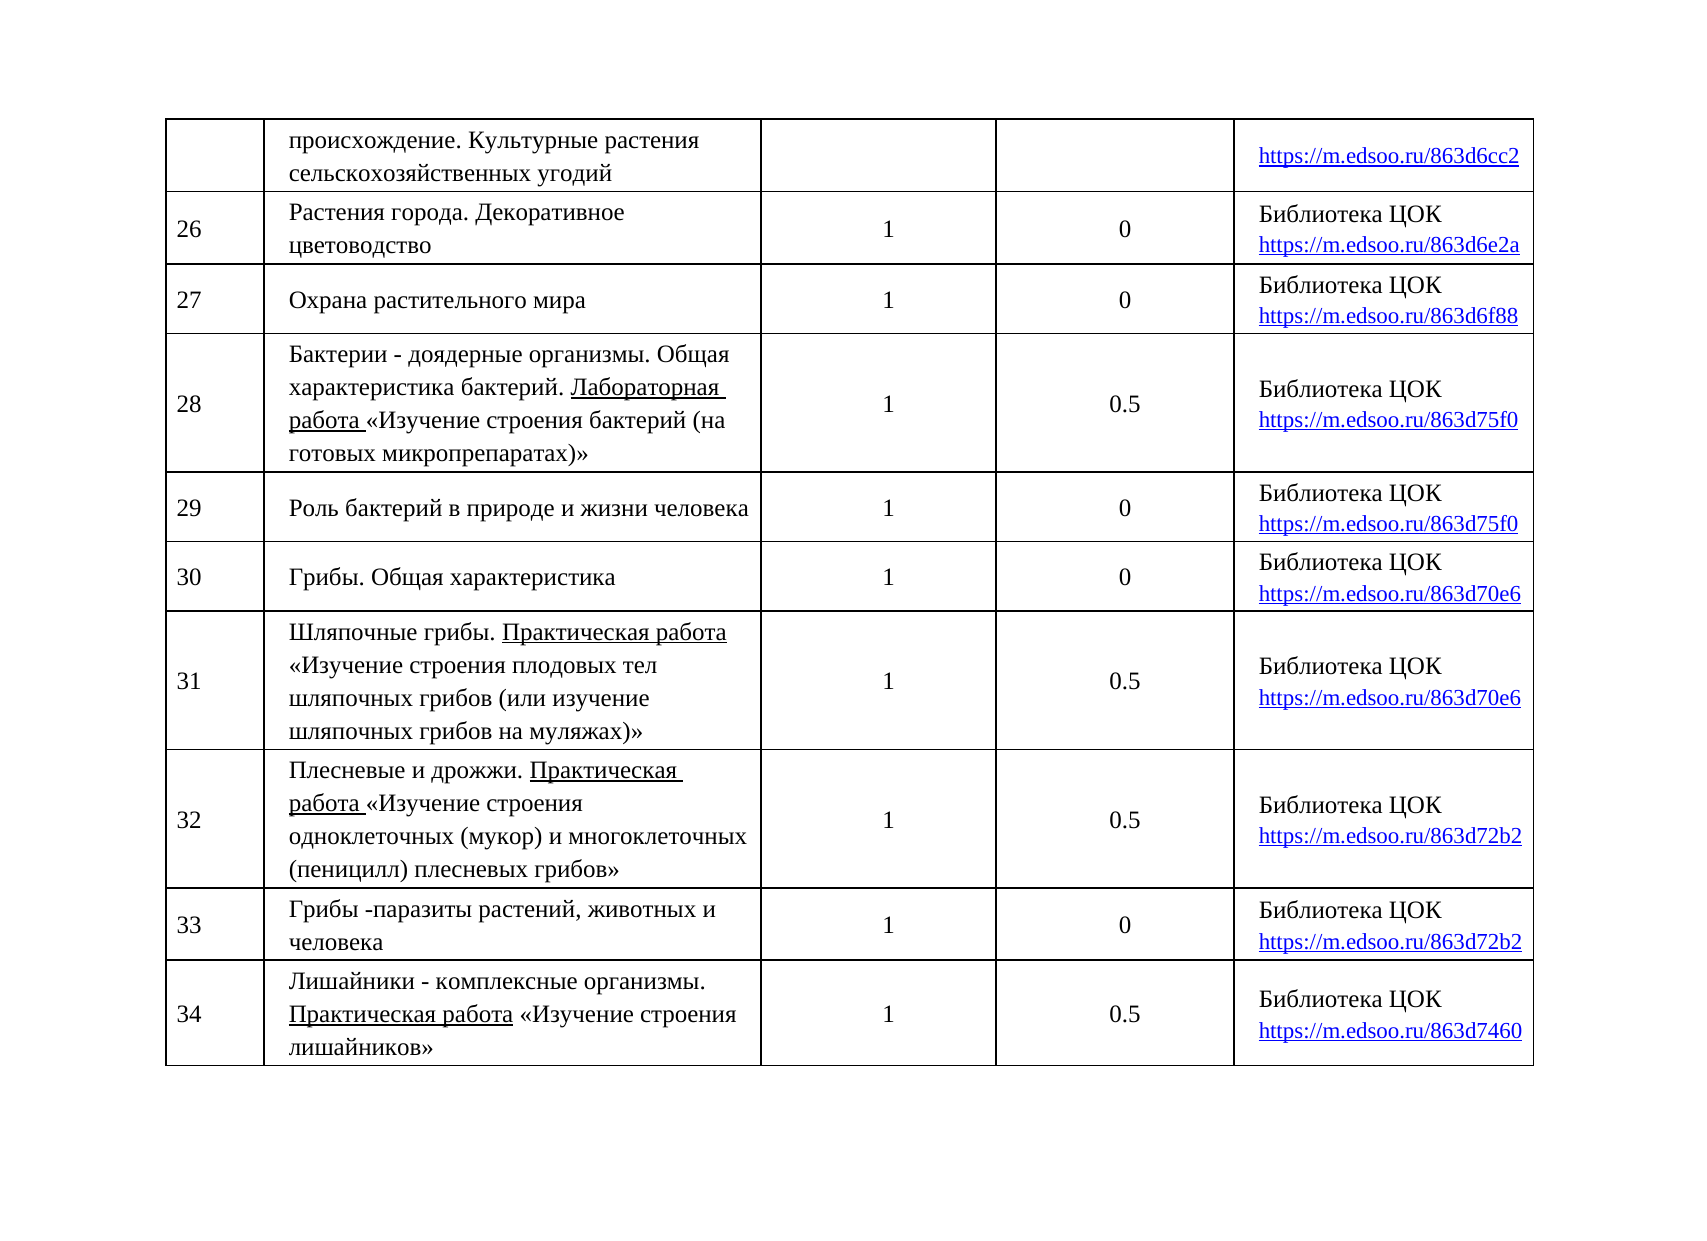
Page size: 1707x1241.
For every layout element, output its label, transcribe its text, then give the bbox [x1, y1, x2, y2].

table_cell 30 [167, 542, 263, 610]
table_cell 1 [762, 334, 995, 471]
table_cell 1 [762, 961, 995, 1065]
table_cell 0.5 [997, 334, 1233, 471]
table_cell 26 [167, 192, 263, 263]
table_cell 32 [167, 750, 263, 887]
table_cell 0 [997, 192, 1233, 263]
table_cell 0.5 [997, 961, 1233, 1065]
table_cell Охрана растительного мира [265, 265, 760, 332]
table_cell Плесневые и дрожжи. Практическая работа «Изучение строения одноклеточных (мукор) и многоклеточных (пеницилл) плесневых грибов» [265, 750, 760, 887]
table_cell 33 [167, 889, 263, 959]
table_cell 31 [167, 612, 263, 748]
table_cell 1 [762, 889, 995, 959]
table_cell Грибы. Общая характеристика [265, 542, 760, 610]
table_cell 29 [167, 473, 263, 541]
table_cell 1 [762, 750, 995, 887]
table_cell Роль бактерий в природе и жизни человека [265, 473, 760, 541]
table_cell 0 [997, 473, 1233, 541]
table_cell Библиотека ЦОК https://m.edsoo.ru/863d72b2 [1235, 750, 1533, 887]
table_cell Лишайники - комплексные организмы. Практическая работа «Изучение строения лишайников» [265, 961, 760, 1065]
table_cell 0 [997, 120, 1233, 191]
table_cell 0.5 [997, 612, 1233, 748]
table_cell 1 [762, 612, 995, 748]
table_cell Шляпочные грибы. Практическая работа «Изучение строения плодовых тел шляпочных грибов (или изучение шляпочных грибов на муляжах)» [265, 612, 760, 748]
table_cell Библиотека ЦОК https://m.edsoo.ru/863d75f0 [1235, 334, 1533, 471]
table_cell 25 [167, 120, 263, 191]
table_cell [1235, 120, 1533, 191]
table_cell 1 [762, 265, 995, 332]
table_cell 1 [762, 542, 995, 610]
table_cell 34 [167, 961, 263, 1065]
table_cell 0 [997, 265, 1233, 332]
table_cell 27 [167, 265, 263, 332]
table_cell Растения города. Декоративное цветоводство [265, 192, 760, 263]
table_cell 0 [997, 542, 1233, 610]
table_cell 28 [167, 334, 263, 471]
table_cell 1 [762, 120, 995, 191]
table_cell Грибы -паразиты растений, животных и человека [265, 889, 760, 959]
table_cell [265, 120, 760, 191]
table_cell 0.5 [997, 750, 1233, 887]
table_cell Библиотека ЦОК https://m.edsoo.ru/863d70e6 [1235, 542, 1533, 610]
table_cell Библиотека ЦОК https://m.edsoo.ru/863d7460 [1235, 961, 1533, 1065]
table_cell Библиотека ЦОК https://m.edsoo.ru/863d6e2a [1235, 192, 1533, 263]
table_cell Бактерии - доядерные организмы. Общая характеристика бактерий. Лабораторная работа «Изучение строения бактерий (на готовых микропрепаратах)» [265, 334, 760, 471]
table_cell Библиотека ЦОК https://m.edsoo.ru/863d72b2 [1235, 889, 1533, 959]
table_cell 1 [762, 192, 995, 263]
table_cell 1 [762, 473, 995, 541]
table_cell Библиотека ЦОК https://m.edsoo.ru/863d75f0 [1235, 473, 1533, 541]
table_cell Библиотека ЦОК https://m.edsoo.ru/863d70e6 [1235, 612, 1533, 748]
table_cell 0 [997, 889, 1233, 959]
table_cell Библиотека ЦОК https://m.edsoo.ru/863d6f88 [1235, 265, 1533, 332]
